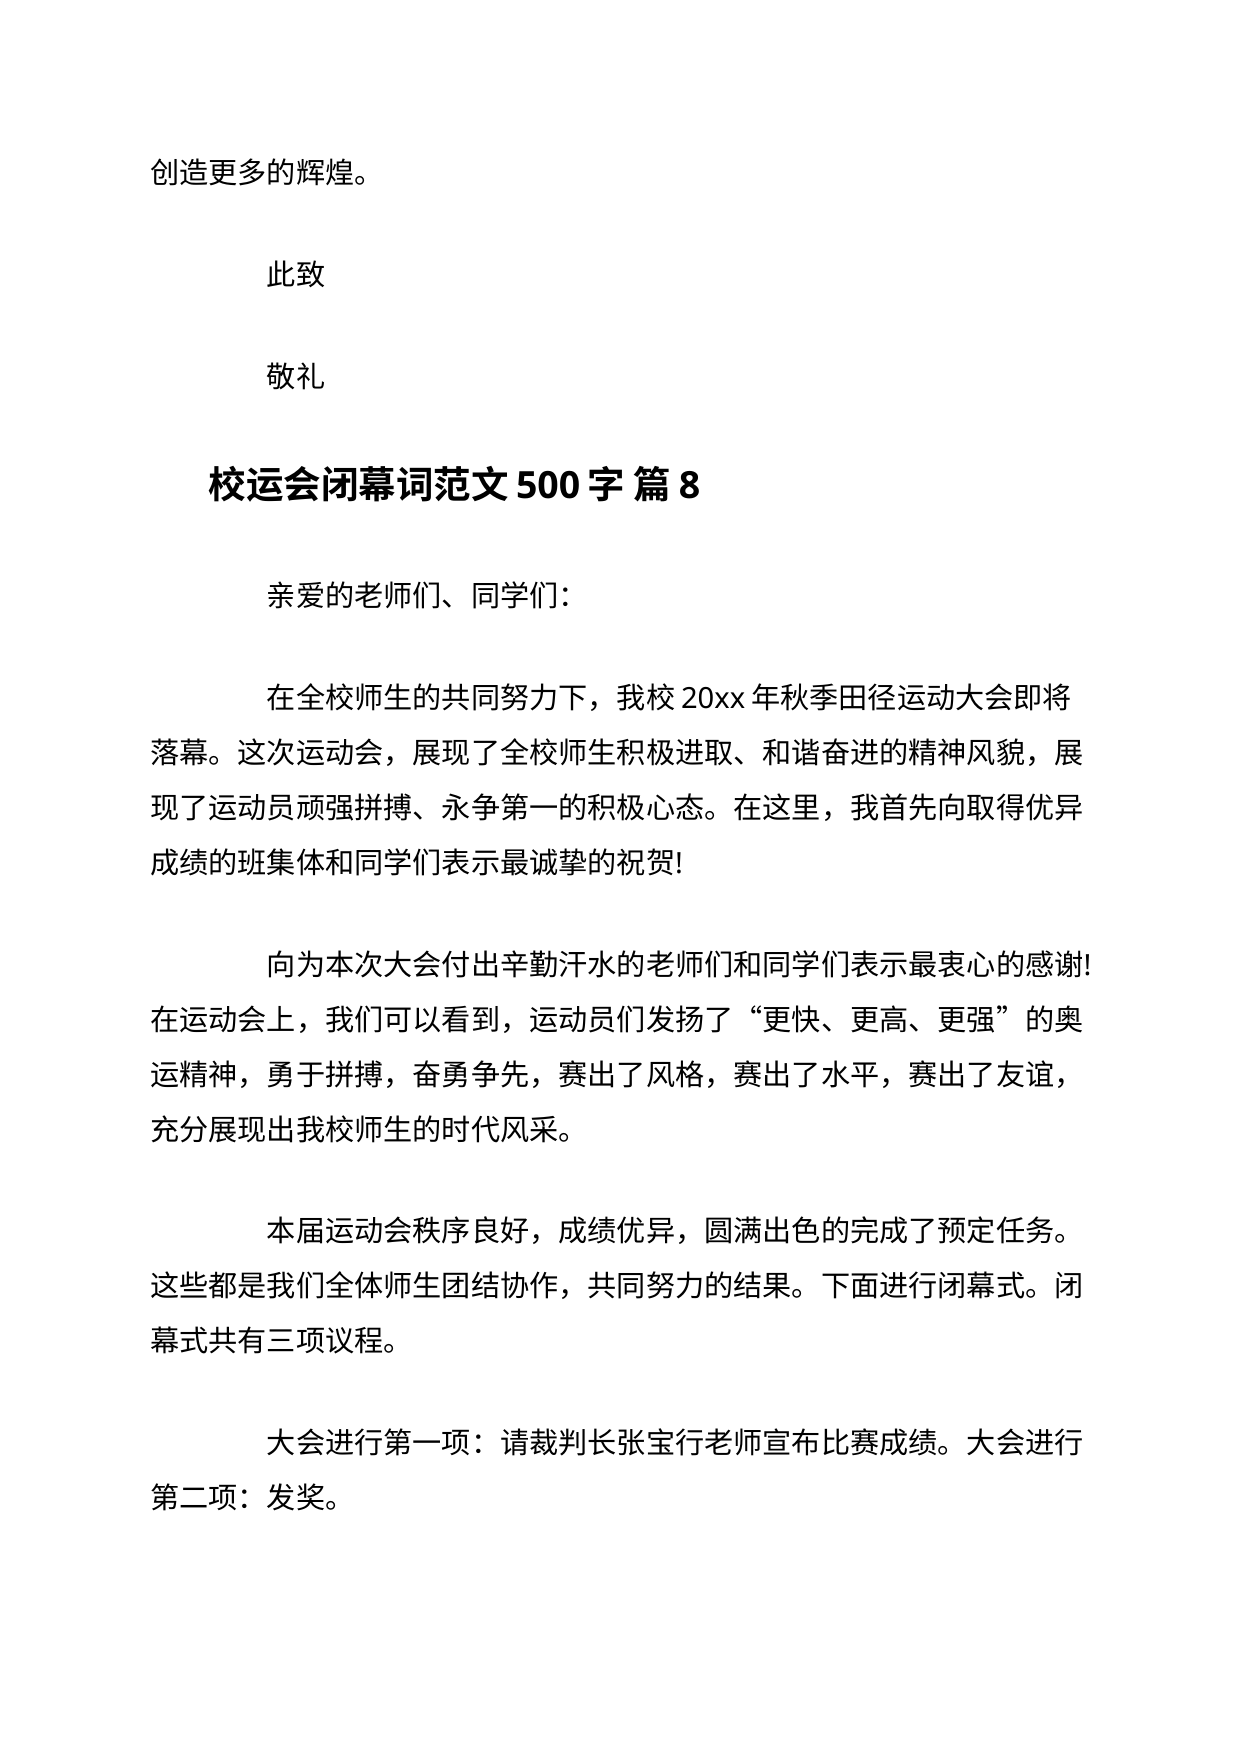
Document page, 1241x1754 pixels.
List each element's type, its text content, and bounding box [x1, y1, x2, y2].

text 此致 [150, 252, 1090, 294]
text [150, 150, 1090, 192]
text 向为本次大会付出辛勤汗水的老师们和同学们表示最衷心的感谢!在运动会上，我们可以看到，运动员们发扬了“更快、更高、更强”的奥运精神，勇于拼搏，奋勇争先，赛出了风格，赛出了水平，赛出了友谊，充分展现出我校师生的时代风采。 [150, 941, 1090, 1148]
text 大会进行第一项：请裁判长张宝行老师宣布比赛成绩。大会进行第二项：发奖。 [150, 1419, 1090, 1517]
text 本届运动会秩序良好，成绩优异，圆满出色的完成了预定任务。这些都是我们全体师生团结协作，共同努力的结果。下面进行闭幕式。闭幕式共有三项议程。 [150, 1208, 1090, 1360]
text 校运会闭幕词范文500字 篇8 [150, 455, 1090, 510]
text 亲爱的老师们、同学们： [150, 573, 1090, 615]
text 敬礼 [150, 353, 1090, 396]
text 在全校师生的共同努力下，我校20xx年秋季田径运动大会即将落幕。这次运动会，展现了全校师生积极进取、和谐奋进的精神风貌，展现了运动员顽强拼搏、永争第一的积极心态。在这里，我首先向取得优异成绩的班集体和同学们表示最诚挚的祝贺! [150, 675, 1090, 882]
